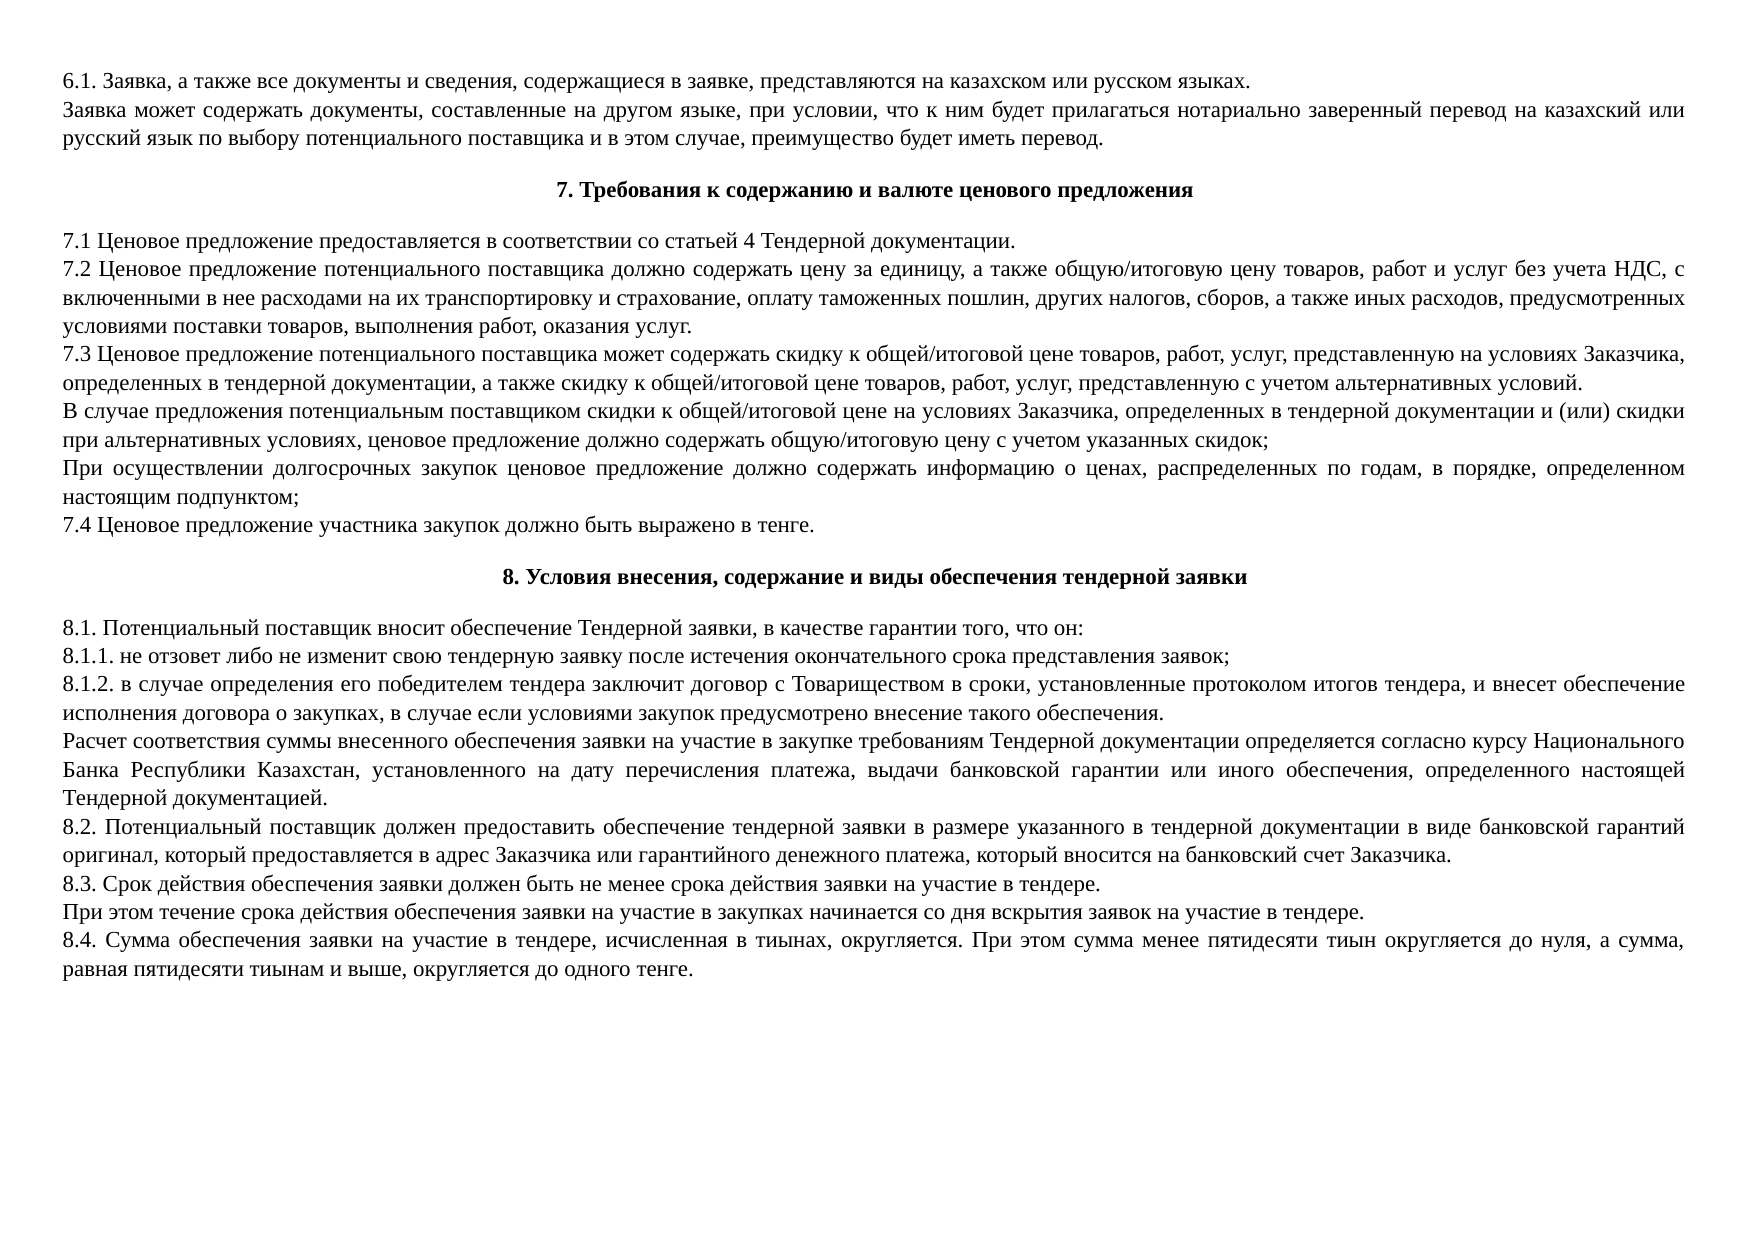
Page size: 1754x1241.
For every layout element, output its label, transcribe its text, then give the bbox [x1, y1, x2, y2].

text 8.1.1. не отзовет либо не изменит свою тендерную заявку после истечения окончательного срока представления заявок; [62, 642, 1688, 668]
subtitle 7. Требования к содержанию и валюте ценового предложения [62, 176, 1688, 202]
text 8.4. Сумма обеспечения заявки на участие в тендере, исчисленная в тиынах, округляется. При этом сумма менее пятидесяти тиын округляется до нуля, а сумма, равная пятидесяти тиынам и выше, округляется до одного тенге. [62, 926, 1688, 981]
text Заявка может содержать документы, составленные на другом языке, при условии, что к ним будет прилагаться нотариально заверенный перевод на казахский или русский язык по выбору потенциального поставщика и в этом случае, преимущество будет иметь перевод. [62, 96, 1688, 151]
text 7.2 Ценовое предложение потенциального поставщика должно содержать цену за единицу, а также общую/итоговую цену товаров, работ и услуг без учета НДС, с включенными в нее расходами на их транспортировку и страхование, оплату таможенных пошлин, других налогов, сборов, а также иных расходов, предусмотренных условиями поставки товаров, выполнения работ, оказания услуг. [62, 255, 1688, 338]
text Расчет соответствия суммы внесенного обеспечения заявки на участие в закупке требованиям Тендерной документации определяется согласно курсу Национального Банка Республики Казахстан, установленного на дату перечисления платежа, выдачи банковской гарантии или иного обеспечения, определенного настоящей Тендерной документацией. [62, 727, 1688, 811]
text 8.1. Потенциальный поставщик вносит обеспечение Тендерной заявки, в качестве гарантии того, что он: [62, 614, 1688, 640]
text 6.1. Заявка, а также все документы и сведения, содержащиеся в заявке, представляются на казахском или русском языках. [62, 67, 1688, 94]
text 7.3 Ценовое предложение потенциального поставщика может содержать скидку к общей/итоговой цене товаров, работ, услуг, представленную на условиях Заказчика, определенных в тендерной документации, а также скидку к общей/итоговой цене товаров, работ, услуг, представленную с учетом альтернативных условий. [62, 341, 1688, 395]
text 8.3. Срок действия обеспечения заявки должен быть не менее срока действия заявки на участие в тендере. [62, 869, 1688, 896]
text 8.2. Потенциальный поставщик должен предоставить обеспечение тендерной заявки в размере указанного в тендерной документации в виде банковской гарантий оригинал, который предоставляется в адрес Заказчика или гарантийного денежного платежа, который вносится на банковский счет Заказчика. [62, 813, 1688, 867]
text 7.1 Ценовое предложение предоставляется в соответствии со статьей 4 Тендерной документации. [62, 227, 1688, 253]
subtitle 8. Условия внесения, содержание и виды обеспечения тендерной заявки [62, 563, 1688, 589]
text В случае предложения потенциальным поставщиком скидки к общей/итоговой цене на условиях Заказчика, определенных в тендерной документации и (или) скидки при альтернативных условиях, ценовое предложение должно содержать общую/итоговую цену с учетом указанных скидок; [62, 397, 1688, 452]
text При осуществлении долгосрочных закупок ценовое предложение должно содержать информацию о ценах, распределенных по годам, в порядке, определенном настоящим подпунктом; [62, 454, 1688, 509]
text 8.1.2. в случае определения его победителем тендера заключит договор с Товариществом в сроки, установленные протоколом итогов тендера, и внесет обеспечение исполнения договора о закупках, в случае если условиями закупок предусмотрено внесение такого обеспечения. [62, 671, 1688, 725]
text 7.4 Ценовое предложение участника закупок должно быть выражено в тенге. [62, 511, 1688, 537]
text При этом течение срока действия обеспечения заявки на участие в закупках начинается со дня вскрытия заявок на участие в тендере. [62, 898, 1688, 924]
